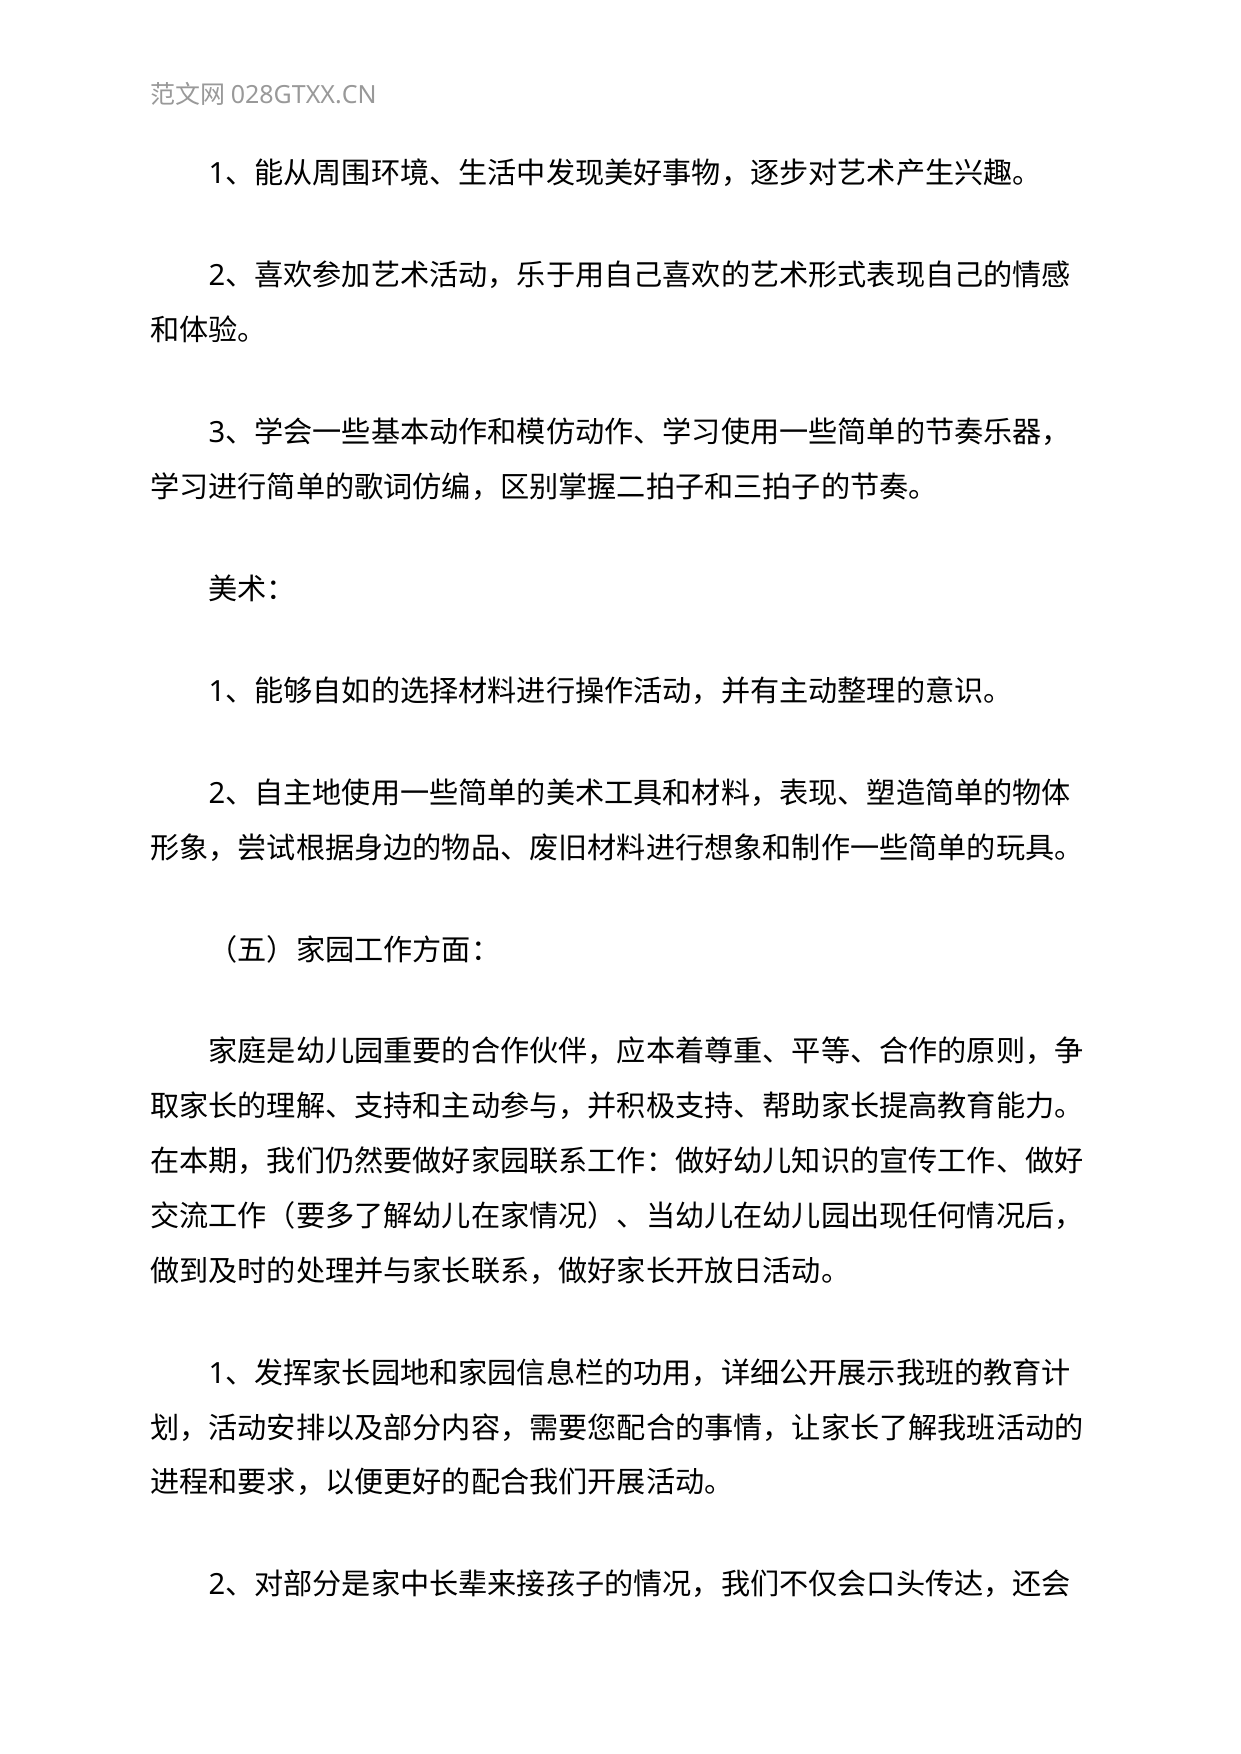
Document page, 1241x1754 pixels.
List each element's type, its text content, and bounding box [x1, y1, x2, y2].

text 2、自主地使用一些简单的美术工具和材料，表现、塑造简单的物体形象，尝试根据身边的物品、废旧材料进行想象和制作一些简单的玩具。 [150, 769, 1090, 867]
text 1、能从周围环境、生活中发现美好事物，逐步对艺术产生兴趣。 [150, 150, 1090, 192]
text 美术： [150, 566, 1090, 608]
text 家庭是幼儿园重要的合作伙伴，应本着尊重、平等、合作的原则，争取家长的理解、支持和主动参与，并积极支持、帮助家长提高教育能力。在本期，我们仍然要做好家园联系工作：做好幼儿知识的宣传工作、做好交流工作（要多了解幼儿在家情况）、当幼儿在幼儿园出现任何情况后，做到及时的处理并与家长联系，做好家长开放日活动。 [150, 1028, 1090, 1290]
text （五）家园工作方面： [150, 926, 1090, 968]
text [150, 1561, 1090, 1603]
text 1、能够自如的选择材料进行操作活动，并有主动整理的意识。 [150, 667, 1090, 710]
text 1、发挥家长园地和家园信息栏的功用，详细公开展示我班的教育计划，活动安排以及部分内容，需要您配合的事情，让家长了解我班活动的进程和要求，以便更好的配合我们开展活动。 [150, 1349, 1090, 1501]
text 3、学会一些基本动作和模仿动作、学习使用一些简单的节奏乐器，学习进行简单的歌词仿编，区别掌握二拍子和三拍子的节奏。 [150, 409, 1090, 506]
text 2、喜欢参加艺术活动，乐于用自己喜欢的艺术形式表现自己的情感和体验。 [150, 252, 1090, 349]
